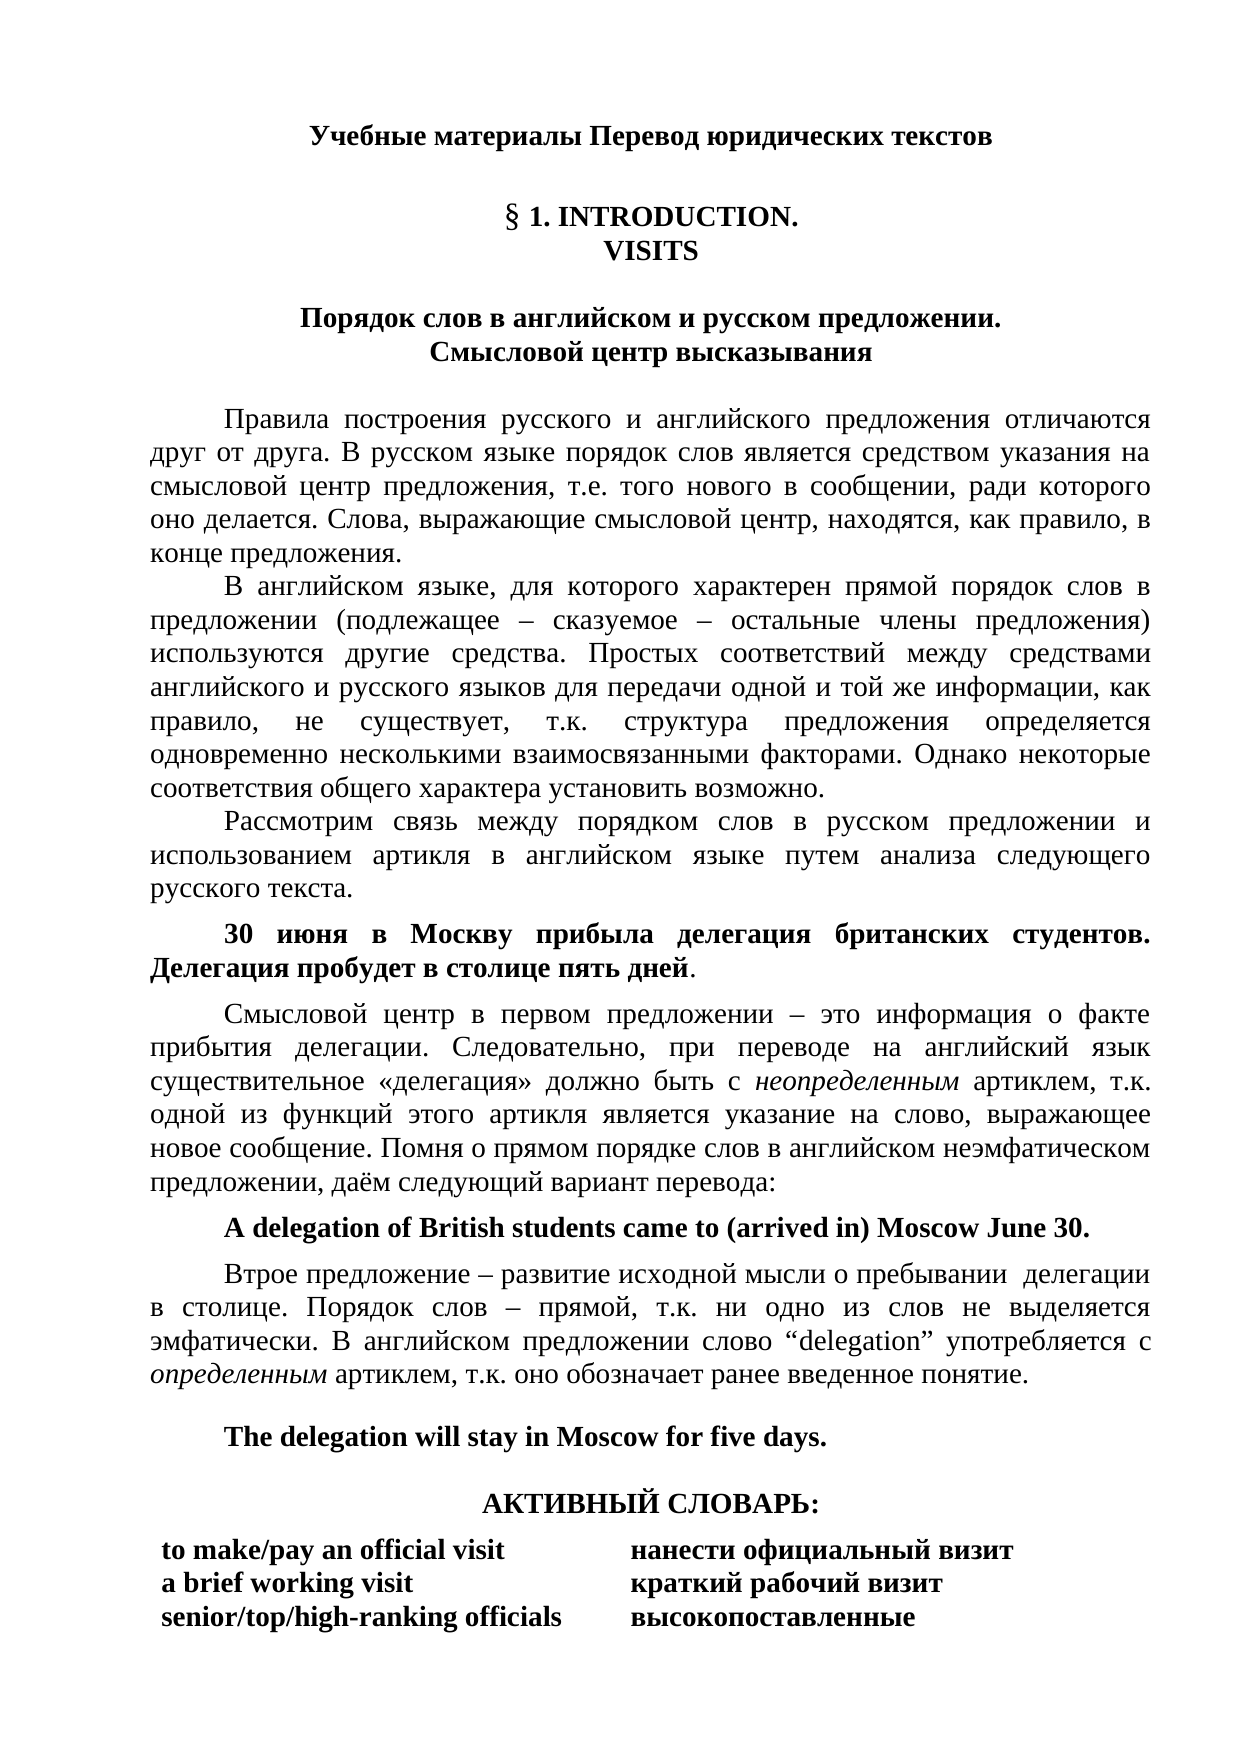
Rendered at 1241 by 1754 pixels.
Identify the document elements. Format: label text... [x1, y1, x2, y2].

text VISITS [150, 233, 1152, 267]
text Втрое предложение – развитие исходной мысли о пребывании делегации в столице. Порядок слов – прямой, т.к. ни одно из слов не выделяется эмфатически. В английском предложении слово “delegation” употребляется с определенным артиклем, т.к. оно обозначает ранее введенное понятие. [150, 1256, 1152, 1390]
text Правила построения русского и английского предложения отличаются друг от друга. В русском языке порядок слов является средством указания на смысловой центр предложения, т.е. того нового в сообщении, ради которого оно делается. Слова, выражающие смысловой центр, находятся, как правило, в конце предложения. [150, 401, 1152, 568]
text 30 июня в Москву прибыла делегация британских студентов. Делегация пробудет в столице пять дней. [150, 916, 1152, 983]
text A delegation of British students came to (arrived in) Moscow June 30. [150, 1210, 1152, 1243]
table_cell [150, 1599, 619, 1636]
text Смысловой центр высказывания [150, 334, 1152, 367]
text Смысловой центр в первом предложении – это информация о факте прибытия делегации. Следовательно, при переводе на английский язык существительное «делегация» должно быть с неопределенным артиклем, т.к. одной из функций этого артикля является указание на слово, выражающее новое сообщение. Помня о прямом порядке слов в английском неэмфатическом предложении, даём следующий вариант перевода: [150, 996, 1152, 1197]
table_cell a brief working visit [150, 1565, 619, 1599]
text § 1. INTRODUCTION. [150, 195, 1152, 233]
title Учебные материалы Перевод юридических текстов [150, 118, 1152, 152]
table_cell краткий рабочий визит [619, 1565, 1118, 1599]
text В английском языке, для которого характерен прямой порядок слов в предложении (подлежащее – сказуемое – остальные члены предложения) используются другие средства. Простых соответствий между средствами английского и русского языков для передачи одной и той же информации, как правило, не существует, т.к. структура предложения определяется одновременно несколькими взаимосвязанными факторами. Однако некоторые соответствия общего характера установить возможно. [150, 568, 1152, 803]
text АКТИВНЫЙ СЛОВАРЬ: [150, 1486, 1152, 1519]
text Порядок слов в английском и русском предложении. [150, 300, 1152, 334]
text The delegation will stay in Moscow for five days. [150, 1419, 1152, 1452]
text Рассмотрим связь между порядком слов в русском предложении и использованием артикля в английском языке путем анализа следующего русского текста. [150, 803, 1152, 904]
table_header нанести официальный визит [619, 1532, 1118, 1565]
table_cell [619, 1599, 1118, 1636]
table_header to make/pay an official visit [150, 1532, 619, 1565]
